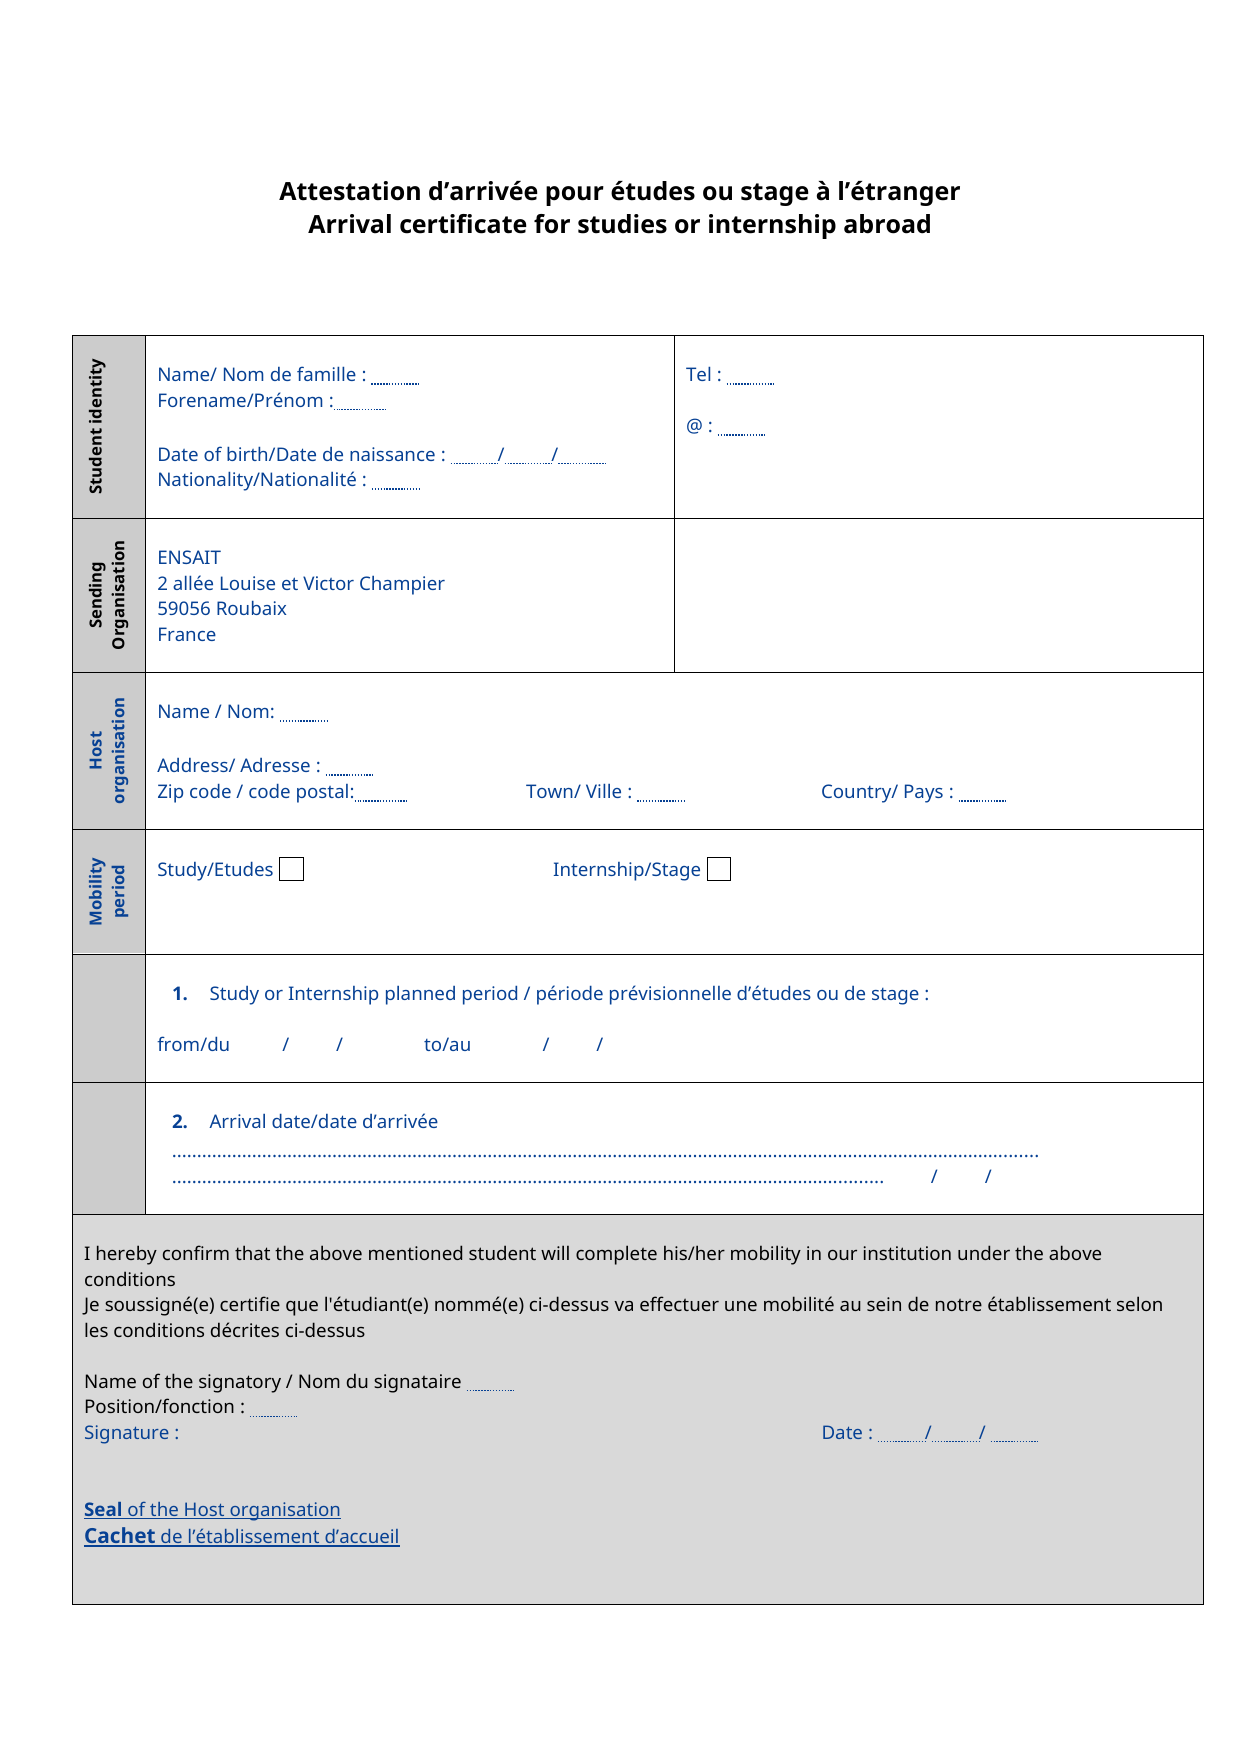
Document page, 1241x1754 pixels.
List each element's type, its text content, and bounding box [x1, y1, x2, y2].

table_cell [73, 1083, 145, 1214]
table_cell Name / Nom: Address/ Adresse : Zip code / code postal: Town/ Ville : Country/ Pays : [146, 673, 1203, 829]
table_cell [73, 955, 145, 1082]
table_cell ENSAIT 2 allée Louise et Victor Champier 59056 Roubaix France [146, 519, 674, 672]
table_cell Study or Internship planned period / période prévisionnelle d’études ou de stage : from/du / / to/au / / [146, 955, 1203, 1082]
table_header Name/ Nom de famille : Forename/Prénom : Date of birth/Date de naissance : / / Nationality/Nationalité : [146, 336, 674, 518]
table_cell Sending Organisation [73, 519, 145, 672]
text Arrival certificate for studies or internship abroad [148, 207, 1093, 241]
text Attestation d’arrivée pour études ou stage à l’étranger [148, 173, 1093, 207]
table_header Tel : @ : [675, 336, 1203, 518]
table_cell I hereby confirm that the above mentioned student will complete his/her mobility in our institution under the above conditions Je soussigné(e) certifie que l'étudiant(e) nommé(e) ci-dessus va effectuer une mobilité au sein de notre établissement selon les conditions décrites ci-dessus Name of the signatory / Nom du signataire Position/fonction : Signature : Date : / / Seal of the Host organisation Cachet de l’établissement d’accueil [73, 1215, 1203, 1604]
table_cell Arrival date/date d’arrivée / / [146, 1083, 1203, 1214]
table_cell Mobility period [73, 830, 145, 953]
table_cell Study/Etudes Internship/Stage [146, 830, 1203, 953]
table_header Student identity [73, 336, 145, 518]
table_cell Host organisation [73, 673, 145, 829]
table_cell [675, 519, 1203, 672]
